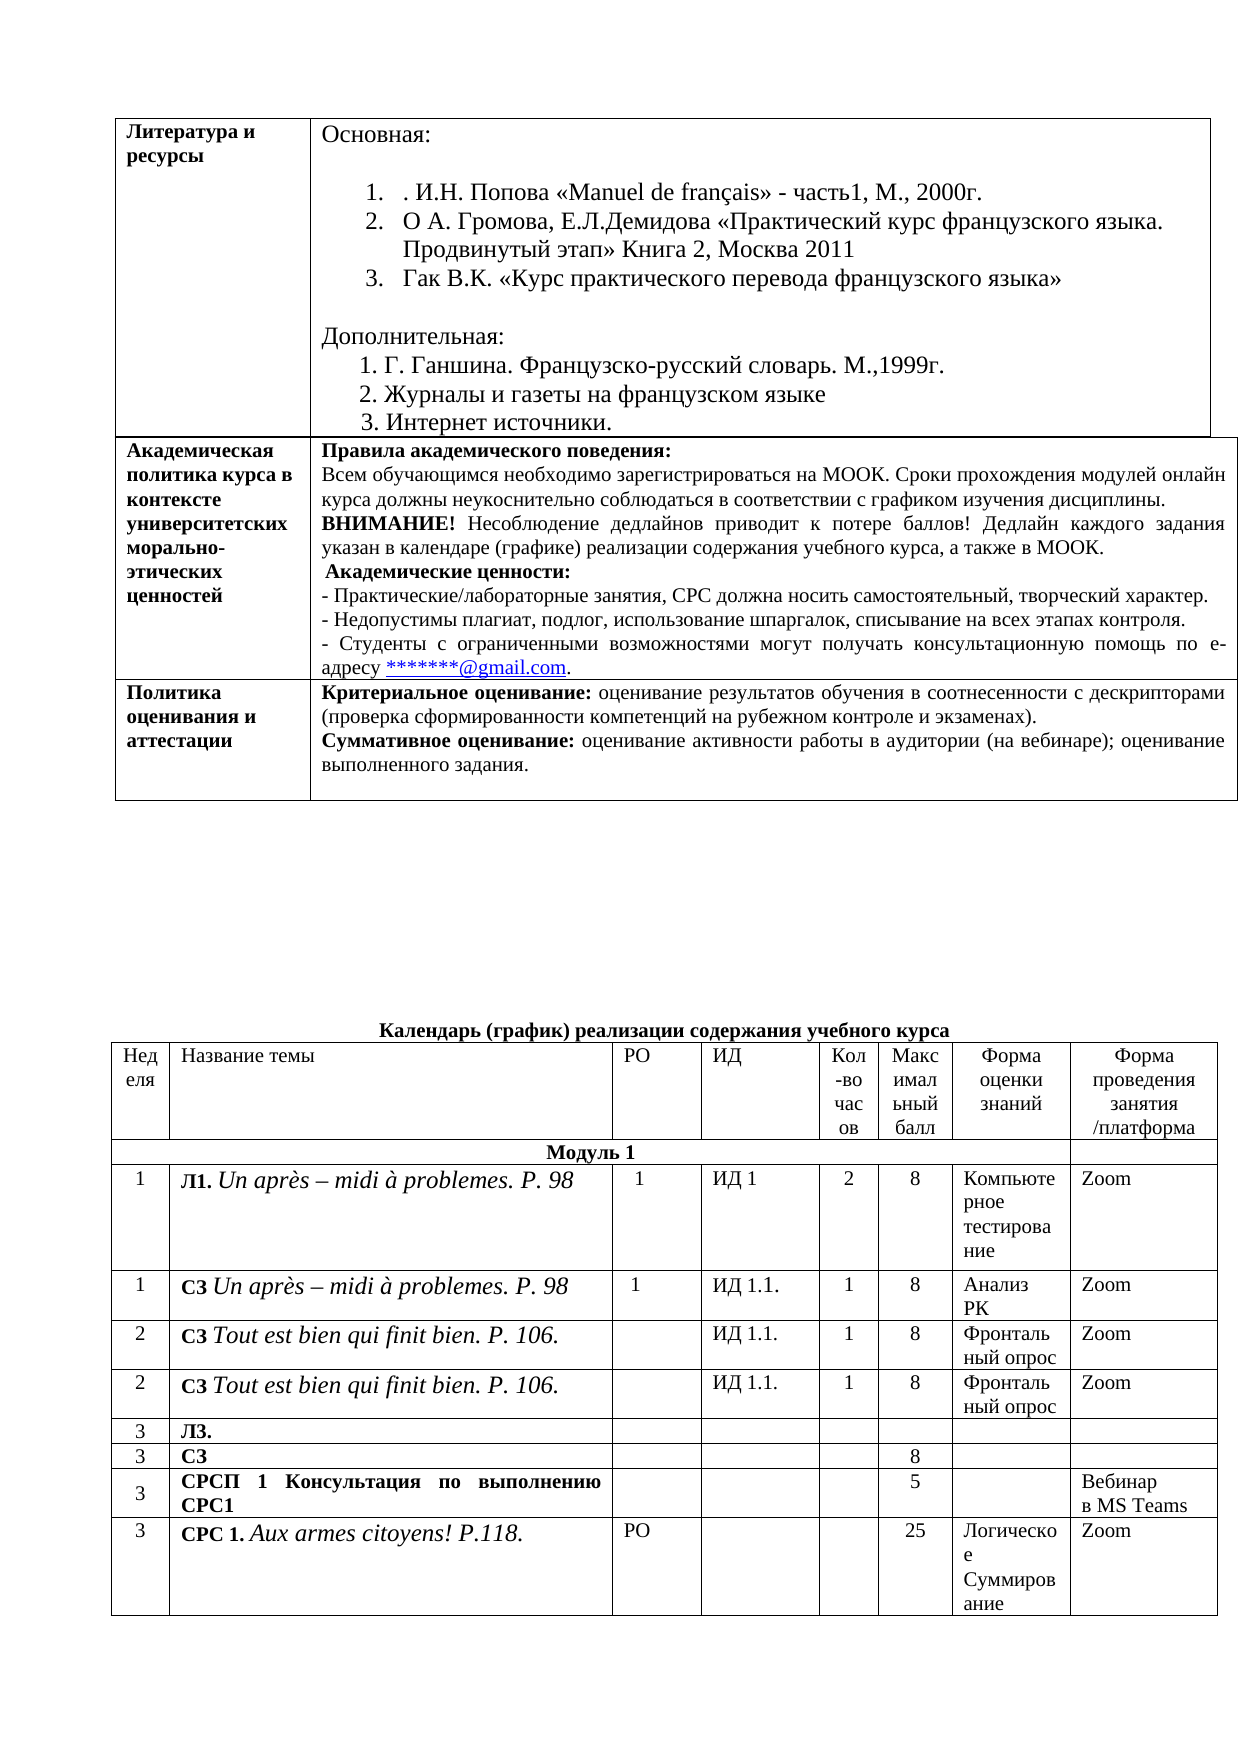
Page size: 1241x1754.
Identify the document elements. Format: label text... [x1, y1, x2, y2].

table_cell Компьютерное тестирование [953, 1165, 1070, 1270]
table_cell [820, 1469, 878, 1517]
table_cell СЗ Tout est bien qui finit bien. P. 106. [170, 1321, 612, 1369]
table_cell Фронтальный опрос [953, 1321, 1070, 1369]
table_cell 5 [879, 1469, 952, 1517]
table_header Кол-во часов [820, 1043, 878, 1139]
table_cell 8 [879, 1370, 952, 1418]
table_cell 8 [879, 1165, 952, 1270]
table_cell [170, 1518, 612, 1614]
table_cell Анализ РК [953, 1271, 1070, 1319]
table_cell [702, 1419, 819, 1443]
table_cell 1 [820, 1271, 878, 1319]
table_cell СЗ [170, 1444, 612, 1468]
table_cell [702, 1518, 819, 1614]
table_cell [820, 1518, 878, 1614]
table_cell РО [613, 1518, 701, 1614]
table_cell [702, 1444, 819, 1468]
table_cell Модуль 1 [112, 1140, 1070, 1164]
table_cell СРСП 1 Консультация по выполнению СРС1 [170, 1469, 612, 1517]
table_header Форма оценки знаний [953, 1043, 1070, 1139]
table_cell Фронтальный опрос [953, 1370, 1070, 1418]
table_cell [613, 1469, 701, 1517]
table_cell [613, 1419, 701, 1443]
table_cell 1 [613, 1271, 701, 1319]
table_cell Литература и ресурсы [116, 119, 310, 436]
table_cell Zoom [1071, 1370, 1217, 1418]
table_cell 1 [112, 1165, 169, 1270]
table_cell Политика оценивания и аттестации [116, 680, 310, 800]
table_cell СЗ Un après – midi à problemes. P. 98 [170, 1271, 612, 1319]
table_cell 8 [879, 1444, 952, 1468]
table_header ИД [702, 1043, 819, 1139]
table_cell 2 [820, 1165, 878, 1270]
table_cell 3 [112, 1419, 169, 1443]
table_header Название темы [170, 1043, 612, 1139]
table_cell [613, 1321, 701, 1369]
table_cell [820, 1444, 878, 1468]
text Календарь (график) реализации содержания учебного курса [177, 1018, 1152, 1042]
table_cell [953, 1469, 1070, 1517]
table_cell [879, 1419, 952, 1443]
table_cell [613, 1444, 701, 1468]
table_cell 8 [879, 1321, 952, 1369]
table_cell Zoom [1071, 1321, 1217, 1369]
table_header Правила академического поведения: Всем обучающимся необходимо зарегистрироваться на МООК. Сроки прохождения модулей онлайн курса должны неукоснительно соблюдаться в соответствии с графиком изучения дисциплины. ВНИМАНИЕ! Несоблюдение дедлайнов приводит к потере баллов! Дедлайн каждого задания указан в календаре (графике) реализации содержания учебного курса, а также в МООК. Академические ценности: - Практические/лабораторные занятия, СРС должна носить самостоятельный, творческий характер. - Недопустимы плагиат, подлог, использование шпаргалок, списывание на всех этапах контроля. - Студенты с ограниченными возможностями могут получать консультационную помощь по е-адресу *******@gmail.com. [311, 438, 1237, 679]
table_cell 3 [112, 1444, 169, 1468]
table_cell [953, 1444, 1070, 1468]
table_cell [820, 1419, 878, 1443]
table_cell [702, 1469, 819, 1517]
table_cell 8 [879, 1271, 952, 1319]
table_cell 1 [820, 1370, 878, 1418]
table_cell Zoom [1071, 1165, 1217, 1270]
table_cell Основная: . И.Н. Попова «Manuel de français» - часть1, М., 2000г. О А. Громова, Е.Л.Демидова «Практический курс французского языка. Продвинутый этап» Книга 2, Москва 2011 Гак В.К. «Курс практического перевода французского языка» Дополнительная: 1. Г. Ганшина. Французско-русский словарь. М.,1999г. 2. Журналы и газеты на французском языке 3. Интернет источники. [311, 119, 1210, 436]
table_cell [953, 1419, 1070, 1443]
table_header РО [613, 1043, 701, 1139]
table_header Форма проведения занятия /платформа [1071, 1043, 1217, 1139]
table_cell ИД 1 [702, 1165, 819, 1270]
table_cell [1071, 1419, 1217, 1443]
table_cell Zoom [1071, 1271, 1217, 1319]
table_cell ИД 1.1. [702, 1271, 819, 1319]
table_cell 1 [112, 1271, 169, 1319]
table_header Максимальный балл [879, 1043, 952, 1139]
table_cell 2 [112, 1370, 169, 1418]
table_cell 2 [112, 1321, 169, 1369]
table_cell [613, 1370, 701, 1418]
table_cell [953, 1518, 1070, 1614]
table_header Неделя [112, 1043, 169, 1139]
table_cell 1 [613, 1165, 701, 1270]
table_cell Вебинар в MS Teams [1071, 1469, 1217, 1517]
table_cell Zoom [1071, 1518, 1217, 1614]
table_cell 3 [112, 1518, 169, 1614]
table_cell ИД 1.1. [702, 1370, 819, 1418]
table_cell [1071, 1444, 1217, 1468]
table_cell Критериальное оценивание: оценивание результатов обучения в соотнесенности с дескрипторами (проверка сформированности компетенций на рубежном контроле и экзаменах). Суммативное оценивание: оценивание активности работы в аудитории (на вебинаре); оценивание выполненного задания. [311, 680, 1237, 800]
table_cell Л3. [170, 1419, 612, 1443]
table_cell 25 [879, 1518, 952, 1614]
table_cell ИД 1.1. [702, 1321, 819, 1369]
table_cell Л1. Un après – midi à problemes. P. 98 [170, 1165, 612, 1270]
table_cell 1 [820, 1321, 878, 1369]
table_cell 3 [112, 1469, 169, 1517]
table_cell [1071, 1140, 1217, 1164]
table_header Академическая политика курса в контексте университетских морально-этических ценностей [116, 438, 310, 679]
table_cell СЗ Tout est bien qui finit bien. P. 106. [170, 1370, 612, 1418]
